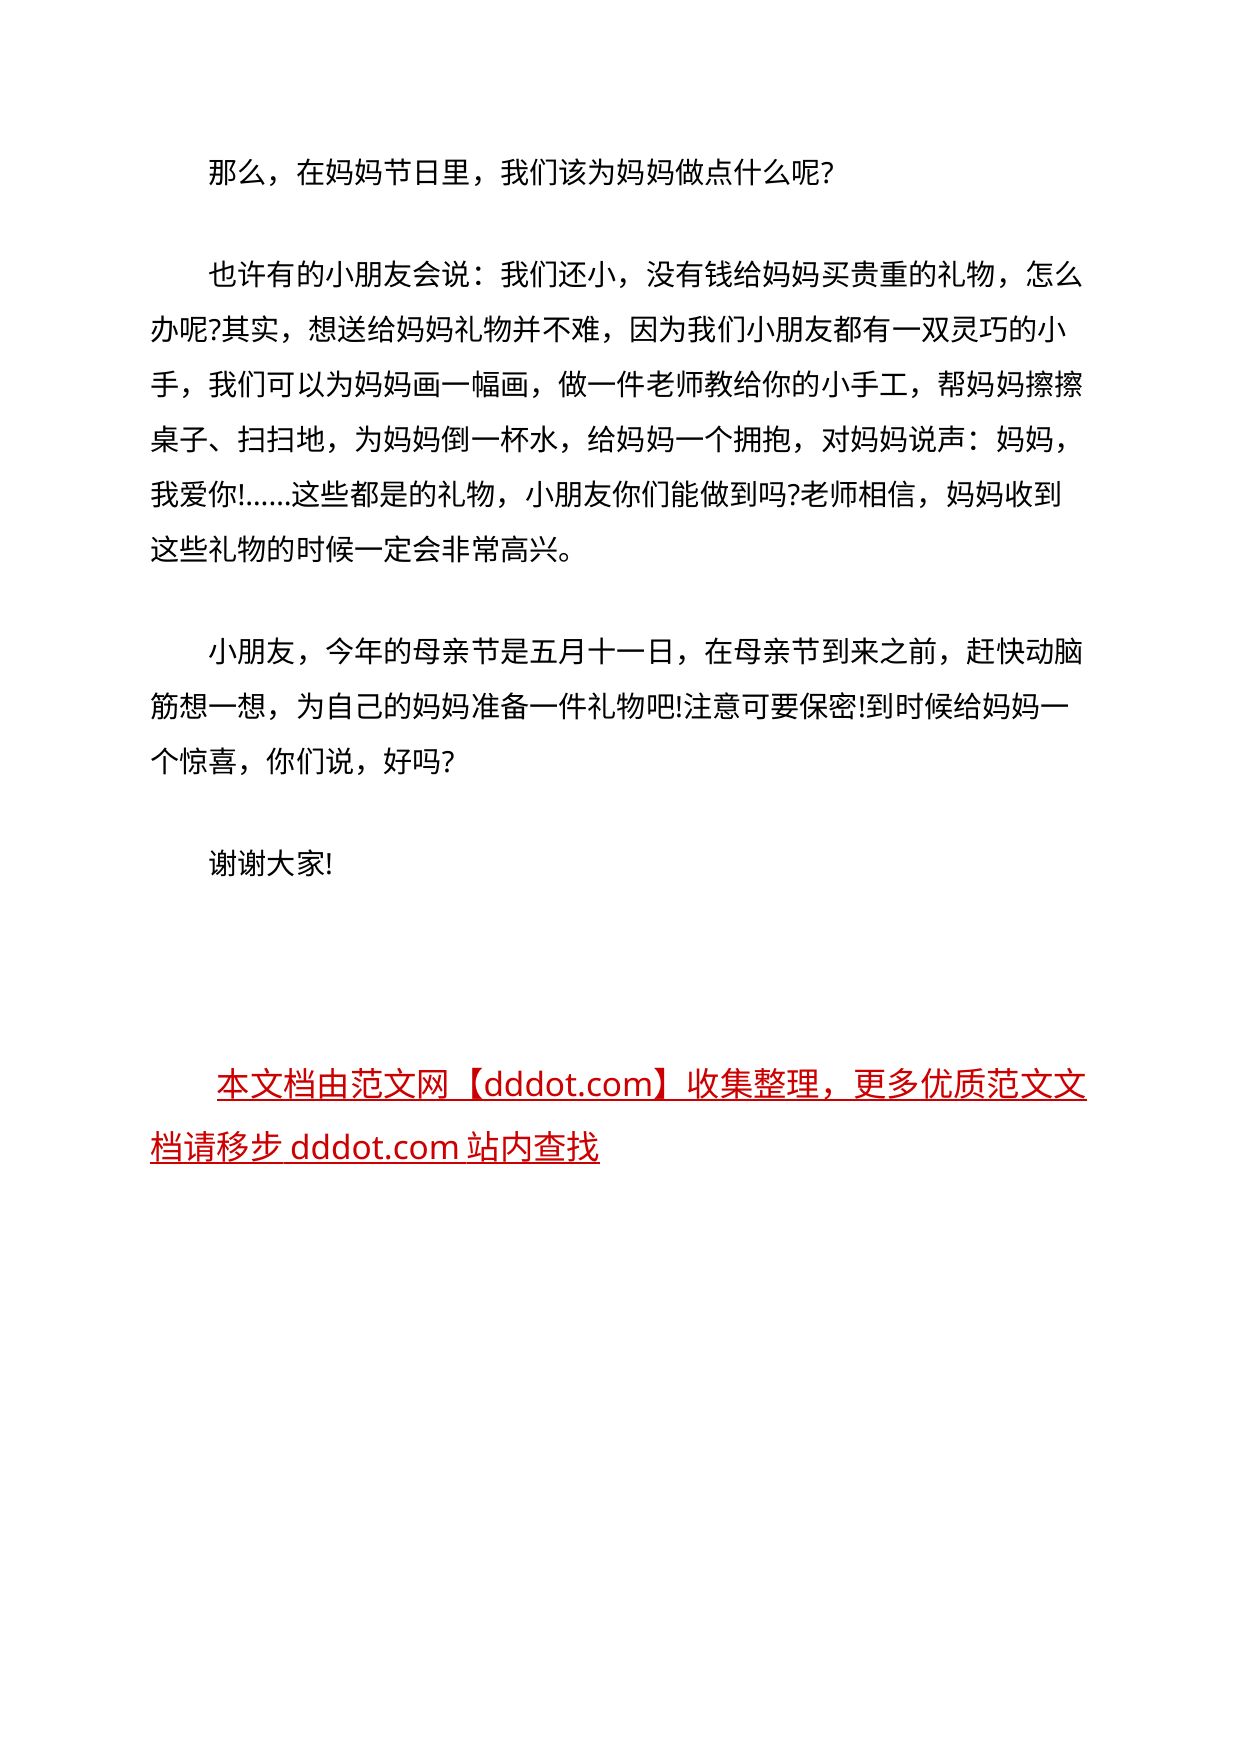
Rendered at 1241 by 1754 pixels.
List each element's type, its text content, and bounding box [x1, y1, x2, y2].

text 本文档由范文网【dddot.com】收集整理，更多优质范文文档请移步dddot.com站内查找 [150, 1058, 1090, 1169]
text 也许有的小朋友会说：我们还小，没有钱给妈妈买贵重的礼物，怎么办呢?其实，想送给妈妈礼物并不难，因为我们小朋友都有一双灵巧的小手，我们可以为妈妈画一幅画，做一件老师教给你的小手工，帮妈妈擦擦桌子、扫扫地，为妈妈倒一杯水，给妈妈一个拥抱，对妈妈说声：妈妈，我爱你!……这些都是的礼物，小朋友你们能做到吗?老师相信，妈妈收到这些礼物的时候一定会非常高兴。 [150, 252, 1090, 569]
text 小朋友，今年的母亲节是五月十一日，在母亲节到来之前，赶快动脑筋想一想，为自己的妈妈准备一件礼物吧!注意可要保密!到时候给妈妈一个惊喜，你们说，好吗? [150, 628, 1090, 781]
text 谢谢大家! [150, 840, 1090, 883]
text 那么，在妈妈节日里，我们该为妈妈做点什么呢? [150, 150, 1090, 192]
